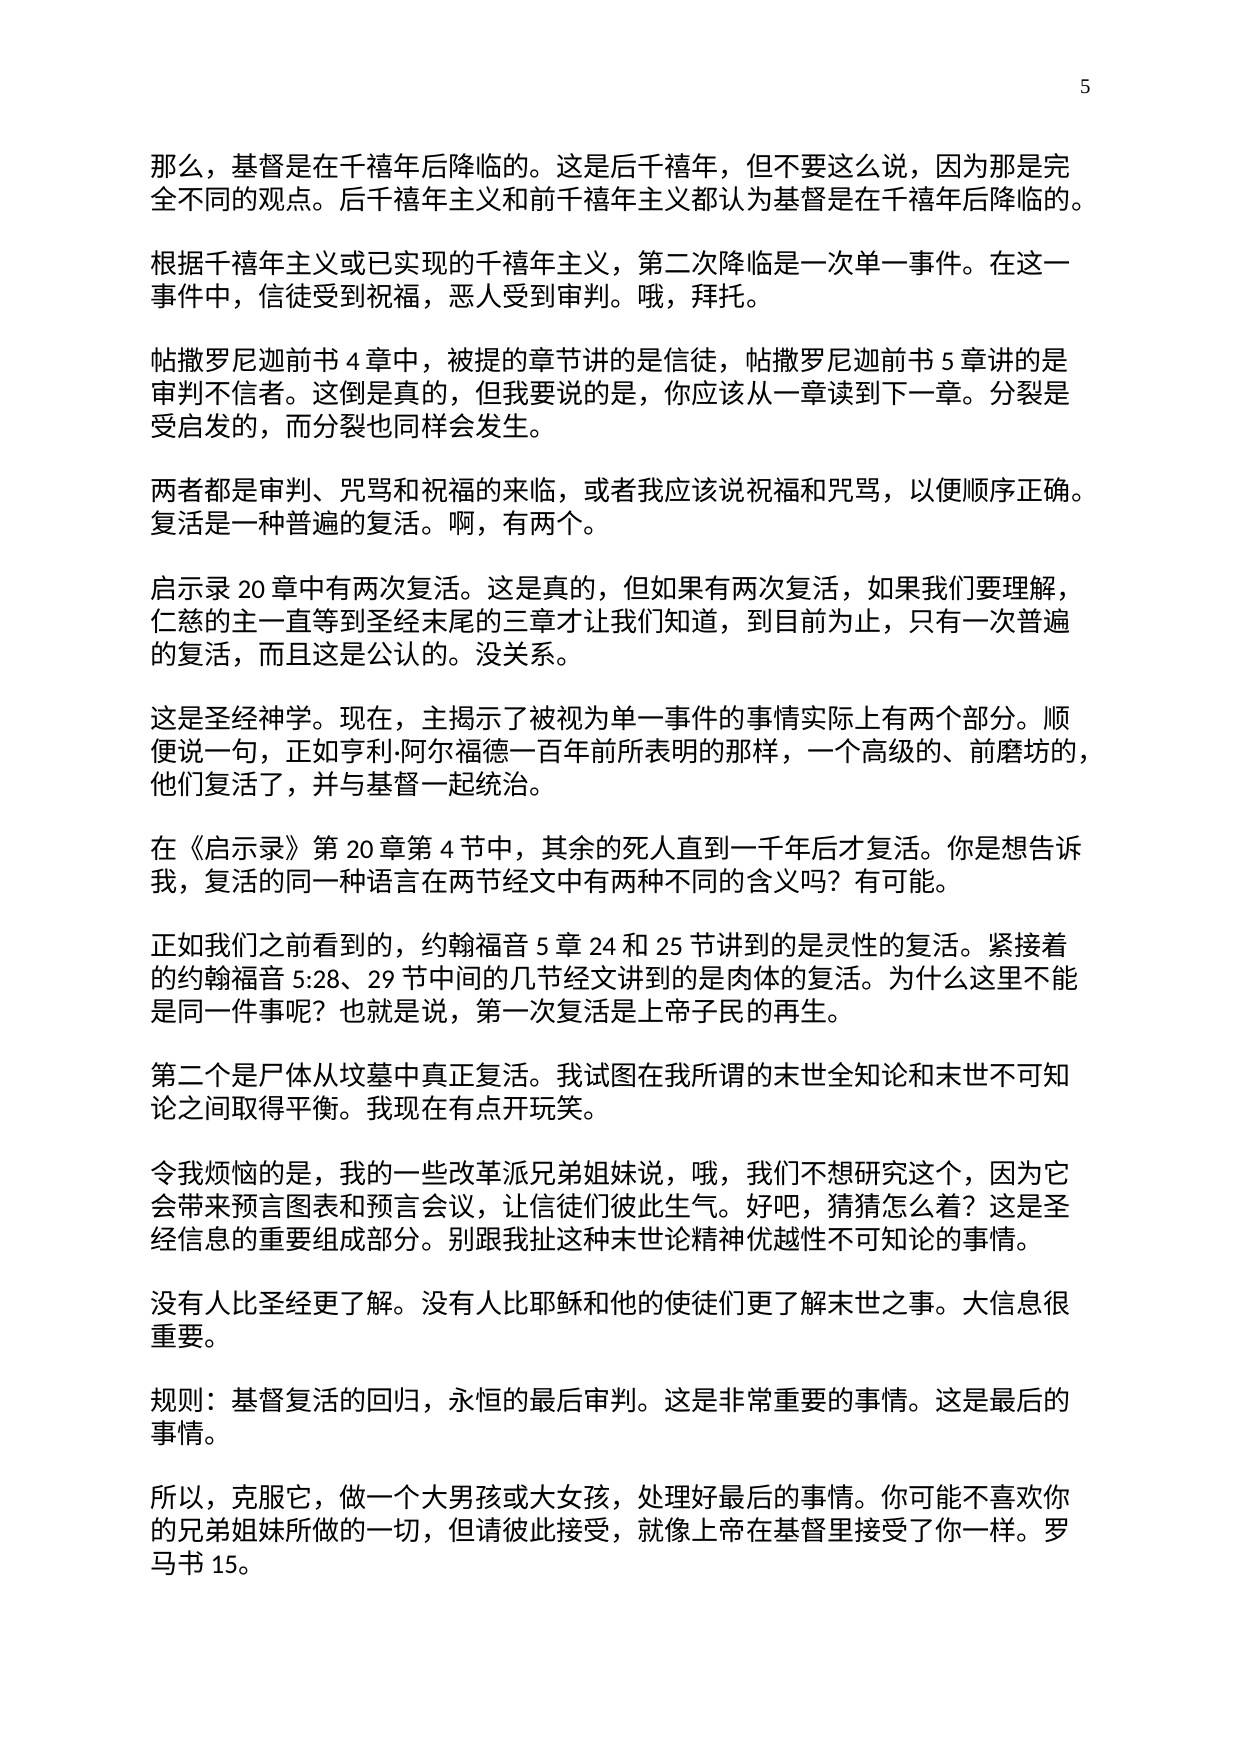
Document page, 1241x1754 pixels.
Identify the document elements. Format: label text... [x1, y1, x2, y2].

text 规则：基督复活的回归，永恒的最后审判。这是非常重要的事情。这是最后的事情。 [150, 1384, 1090, 1450]
text 根据千禧年主义或已实现的千禧年主义，第二次降临是一次单一事件。在这一事件中，信徒受到祝福，恶人受到审判。哦，拜托。 [150, 247, 1090, 313]
text 所以，克服它，做一个大男孩或大女孩，处理好最后的事情。你可能不喜欢你的兄弟姐妹所做的一切，但请彼此接受，就像上帝在基督里接受了你一样。罗马书 15。 [150, 1481, 1090, 1580]
text 这是圣经神学。现在，主揭示了被视为单一事件的事情实际上有两个部分。顺便说一句，正如亨利·阿尔福德一百年前所表明的那样，一个高级的、前磨坊的，他们复活了，并与基督一起统治。 [150, 702, 1090, 801]
text 正如我们之前看到的，约翰福音 5 章 24 和 25 节讲到的是灵性的复活。紧接着的约翰福音 5:28、29 节中间的几节经文讲到的是肉体的复活。为什么这里不能是同一件事呢？也就是说，第一次复活是上帝子民的再生。 [150, 929, 1090, 1028]
text 没有人比圣经更了解。没有人比耶稣和他的使徒们更了解末世之事。大信息很重要。 [150, 1287, 1090, 1353]
text 那么，基督是在千禧年后降临的。这是后千禧年，但不要这么说，因为那是完全不同的观点。后千禧年主义和前千禧年主义都认为基督是在千禧年后降临的。 [150, 150, 1090, 216]
text 帖撒罗尼迦前书 4 章中，被提的章节讲的是信徒，帖撒罗尼迦前书 5 章讲的是审判不信者。这倒是真的，但我要说的是，你应该从一章读到下一章。分裂是受启发的，而分裂也同样会发生。 [150, 344, 1090, 443]
text 令我烦恼的是，我的一些改革派兄弟姐妹说，哦，我们不想研究这个，因为它会带来预言图表和预言会议，让信徒们彼此生气。好吧，猜猜怎么着？这是圣经信息的重要组成部分。别跟我扯这种末世论精神优越性不可知论的事情。 [150, 1157, 1090, 1256]
text 在《启示录》第 20 章第 4 节中，其余的死人直到一千年后才复活。你是想告诉我，复活的同一种语言在两节经文中有两种不同的含义吗？有可能。 [150, 832, 1090, 898]
text 启示录 20 章中有两次复活。这是真的，但如果有两次复活，如果我们要理解，仁慈的主一直等到圣经末尾的三章才让我们知道，到目前为止，只有一次普遍的复活，而且这是公认的。没关系。 [150, 572, 1090, 671]
text 两者都是审判、咒骂和祝福的来临，或者我应该说祝福和咒骂，以便顺序正确。复活是一种普遍的复活。啊，有两个。 [150, 474, 1090, 541]
text 第二个是尸体从坟墓中真正复活。我试图在我所谓的末世全知论和末世不可知论之间取得平衡。我现在有点开玩笑。 [150, 1059, 1090, 1126]
